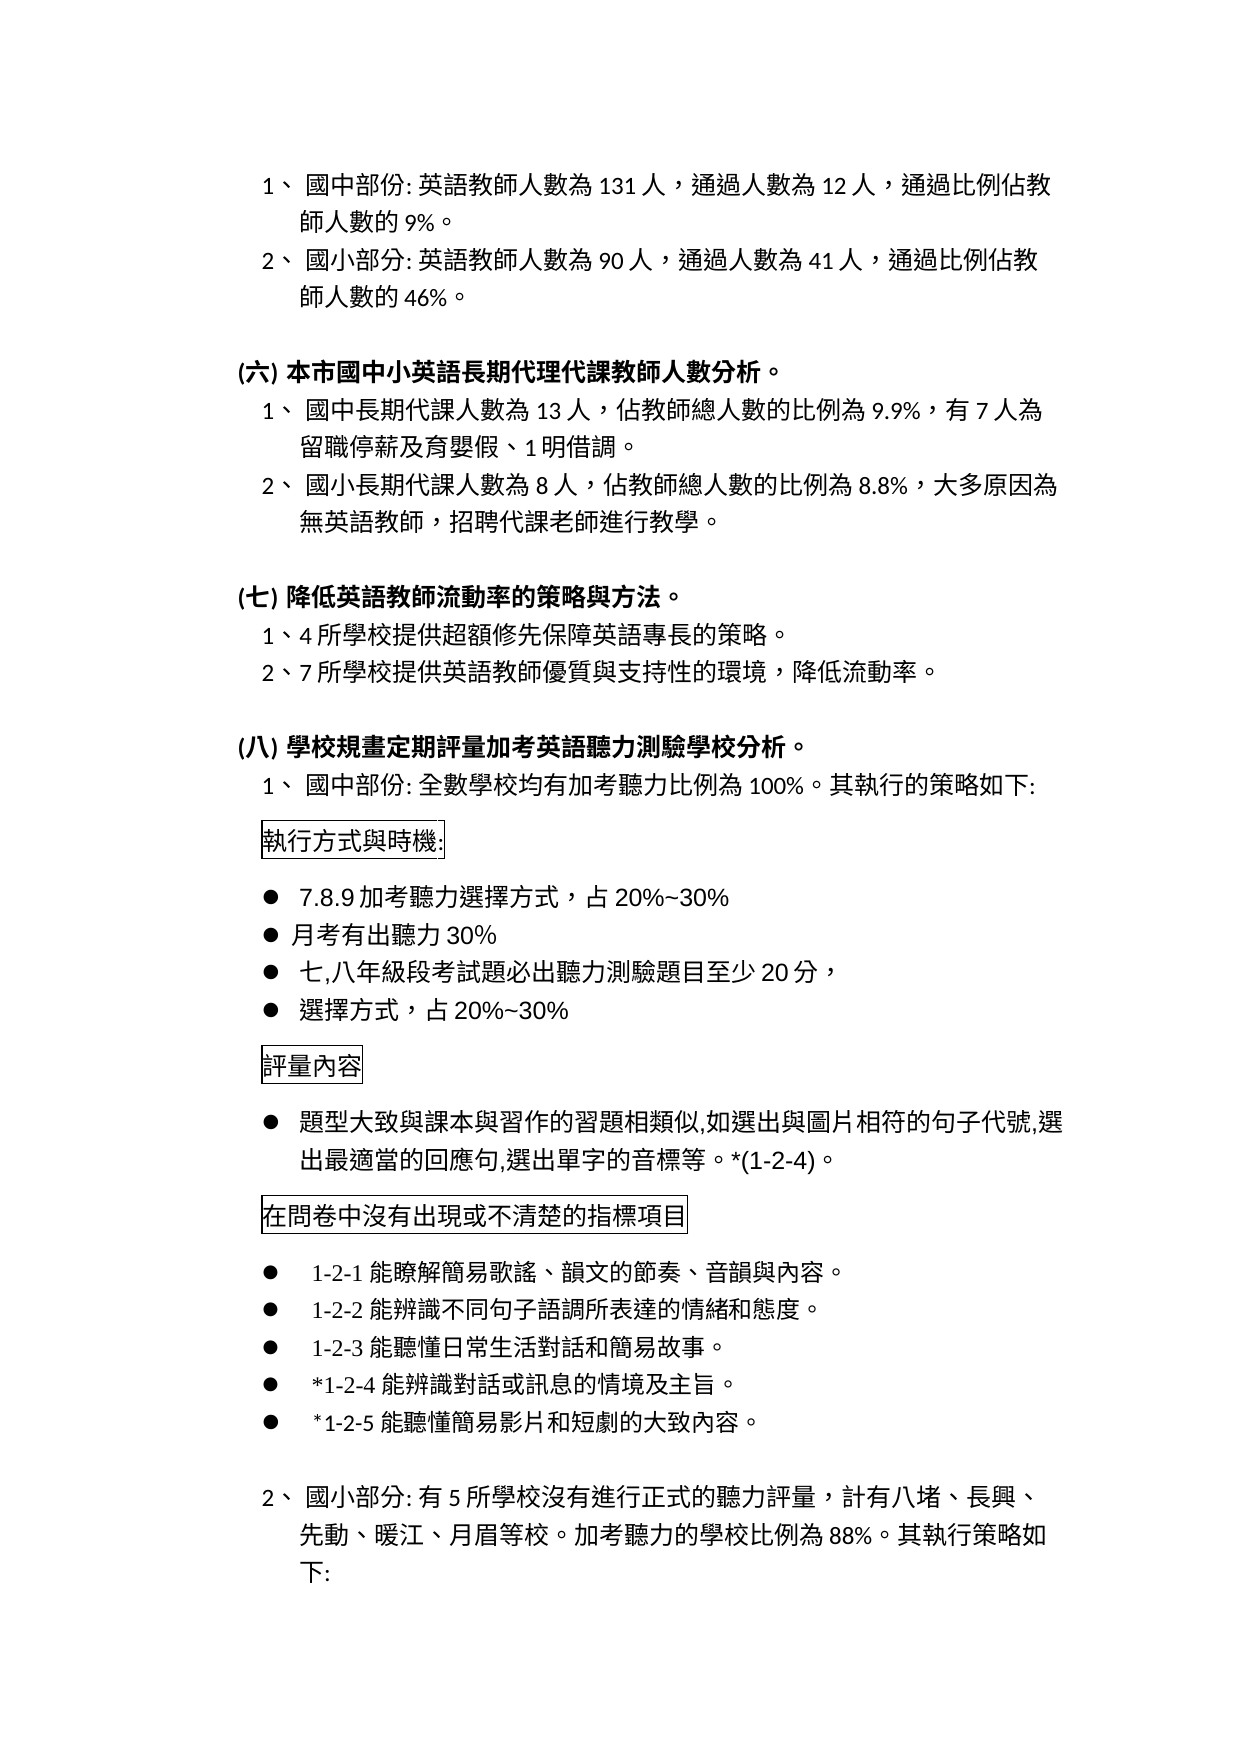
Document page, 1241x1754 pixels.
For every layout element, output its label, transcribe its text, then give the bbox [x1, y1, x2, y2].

list 1-2-2 能辨識不同句子語調所表達的情緒和態度。 [261, 1289, 1063, 1327]
text 評量內容 [261, 1027, 1063, 1102]
list 1-2-3 能聽懂日常生活對話和簡易故事。 [261, 1327, 1063, 1364]
text 在問卷中沒有出現或不清楚的指標項目 [261, 1177, 1063, 1252]
text 1、4所學校提供超額修先保障英語專長的策略。 [261, 614, 1063, 652]
list 國小長期代課人數為8人，佔教師總人數的比例為8.8%，大多原因為無英語教師，招聘代課老師進行教學。 [261, 464, 1063, 539]
list 七,八年級段考試題必出聽力測驗題目至少20分， [261, 952, 1063, 989]
list *1-2-5 能聽懂簡易影片和短劇的大致內容。 [261, 1402, 1063, 1439]
list 本市國中小英語長期代理代課教師人數分析。 [237, 352, 1063, 389]
list 降低英語教師流動率的策略與方法。 [237, 577, 1063, 614]
list 選擇方式，占20%~30% [261, 989, 1063, 1027]
list 國中部份: 英語教師人數為131人，通過人數為12人，通過比例佔教師人數的9%。 [261, 164, 1063, 239]
text 執行方式與時機: [261, 802, 1063, 877]
list *1-2-4 能辨識對話或訊息的情境及主旨。 [261, 1364, 1063, 1402]
text 2、7所學校提供英語教師優質與支持性的環境，降低流動率。 [261, 652, 1063, 689]
list 7.8.9加考聽力選擇方式，占20%~30% [261, 877, 1063, 914]
list 國中長期代課人數為13人，佔教師總人數的比例為9.9%，有7人為留職停薪及育嬰假、1明借調。 [261, 389, 1063, 464]
list 1-2-1 能瞭解簡易歌謠、韻文的節奏、音韻與內容。 [261, 1252, 1063, 1289]
list 月考有出聽力30％ [261, 914, 1063, 952]
list 國小部分: 有5所學校沒有進行正式的聽力評量，計有八堵、長興、先動、暖江、月眉等校。加考聽力的學校比例為88%。其執行策略如下: [261, 1477, 1063, 1589]
list 題型大致與課本與習作的習題相類似,如選出與圖片相符的句子代號,選出最適當的回應句,選出單字的音標等。*(1-2-4)。 [261, 1102, 1063, 1177]
list 學校規畫定期評量加考英語聽力測驗學校分析。 [237, 727, 1063, 764]
list 國中部份: 全數學校均有加考聽力比例為100%。其執行的策略如下: [261, 764, 1063, 802]
list 國小部分: 英語教師人數為90人，通過人數為41人，通過比例佔教師人數的46%。 [261, 239, 1063, 314]
